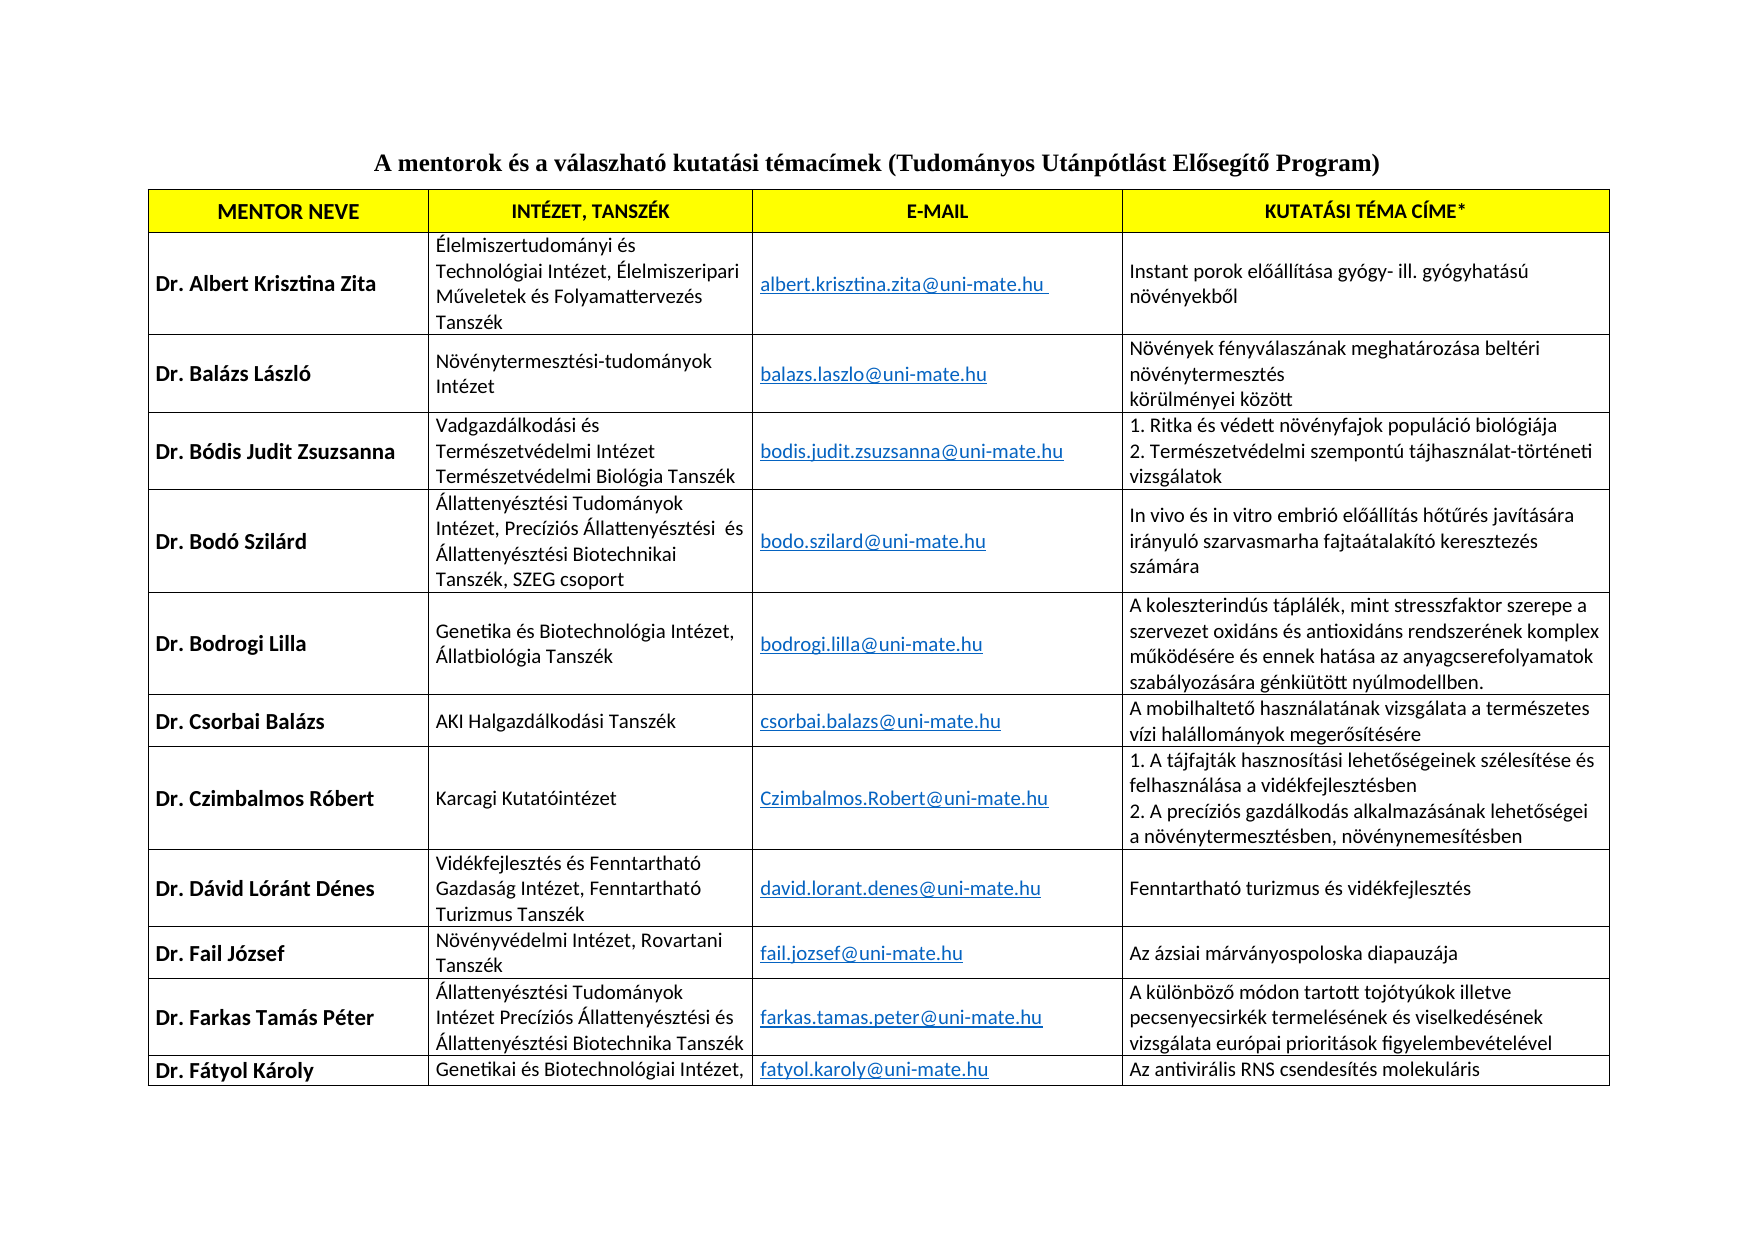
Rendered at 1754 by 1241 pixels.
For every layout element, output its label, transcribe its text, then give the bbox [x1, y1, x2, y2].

table_cell Állattenyésztési Tudományok Intézet, Precíziós Állattenyésztési és Állattenyésztési Biotechnikai Tanszék, SZEG csoport [429, 490, 752, 592]
table_cell fail.jozsef@uni-mate.hu [753, 927, 1122, 978]
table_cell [753, 1056, 1122, 1084]
table_cell Dr. Balázs László [149, 335, 428, 412]
table_cell Dr. Albert Krisztina Zita [149, 233, 428, 334]
table_cell Dr. Farkas Tamás Péter [149, 979, 428, 1055]
table_cell AKI Halgazdálkodási Tanszék [429, 695, 752, 746]
table_cell Karcagi Kutatóintézet [429, 747, 752, 849]
table_cell Dr. Fátyol Károly [149, 1056, 428, 1084]
table_cell Dr. Csorbai Balázs [149, 695, 428, 746]
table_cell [429, 1056, 752, 1084]
table_cell Dr. Bodó Szilárd [149, 490, 428, 592]
table_cell Instant porok előállítása gyógy- ill. gyógyhatású növényekből [1123, 233, 1609, 334]
table_cell A mobilhaltető használatának vizsgálata a természetes vízi halállományok megerősítésére [1123, 695, 1609, 746]
table_cell balazs.laszlo@uni-mate.hu [753, 335, 1122, 412]
table_cell Vadgazdálkodási és Természetvédelmi Intézet Természetvédelmi Biológia Tanszék [429, 413, 752, 489]
table_cell Fenntartható turizmus és vidékfejlesztés [1123, 850, 1609, 926]
table_cell Dr. Dávid Lóránt Dénes [149, 850, 428, 926]
table_cell Genetika és Biotechnológia Intézet, Állatbiológia Tanszék [429, 593, 752, 694]
table_cell Állattenyésztési Tudományok Intézet Precíziós Állattenyésztési és Állattenyésztési Biotechnika Tanszék [429, 979, 752, 1055]
table_cell csorbai.balazs@uni-mate.hu [753, 695, 1122, 746]
table_cell 1. Ritka és védett növényfajok populáció biológiája 2. Természetvédelmi szempontú tájhasználat-történeti vizsgálatok [1123, 413, 1609, 489]
table_cell Vidékfejlesztés és Fenntartható Gazdaság Intézet, Fenntartható Turizmus Tanszék [429, 850, 752, 926]
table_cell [1123, 1056, 1609, 1084]
table_cell bodrogi.lilla@uni-mate.hu [753, 593, 1122, 694]
table_cell bodis.judit.zsuzsanna@uni-mate.hu [753, 413, 1122, 489]
table_header KUTATÁSI TÉMA CÍME* [1123, 190, 1609, 232]
table_cell Dr. Bódis Judit Zsuzsanna [149, 413, 428, 489]
table_cell Növények fényválaszának meghatározása beltéri növénytermesztés körülményei között [1123, 335, 1609, 412]
table_header E-MAIL [753, 190, 1122, 232]
table_cell Dr. Fail József [149, 927, 428, 978]
text A mentorok és a válaszható kutatási témacímek (Tudományos Utánpótlást Elősegítő Program) [148, 148, 1606, 176]
table_cell bodo.szilard@uni-mate.hu [753, 490, 1122, 592]
table_cell A különböző módon tartott tojótyúkok illetve pecsenyecsirkék termelésének és viselkedésének vizsgálata európai prioritások figyelembevételével [1123, 979, 1609, 1055]
table_cell Czimbalmos.Robert@uni-mate.hu [753, 747, 1122, 849]
table_cell Dr. Bodrogi Lilla [149, 593, 428, 694]
table_cell Növénytermesztési-tudományok Intézet [429, 335, 752, 412]
table_cell In vivo és in vitro embrió előállítás hőtűrés javítására irányuló szarvasmarha fajtaátalakító keresztezés számára [1123, 490, 1609, 592]
table_cell Növényvédelmi Intézet, Rovartani Tanszék [429, 927, 752, 978]
table_cell Dr. Czimbalmos Róbert [149, 747, 428, 849]
table_cell david.lorant.denes@uni-mate.hu [753, 850, 1122, 926]
table_cell farkas.tamas.peter@uni-mate.hu [753, 979, 1122, 1055]
table_cell A koleszterindús táplálék, mint stresszfaktor szerepe a szervezet oxidáns és antioxidáns rendszerének komplex működésére és ennek hatása az anyagcserefolyamatok szabályozására génkiütött nyúlmodellben. [1123, 593, 1609, 694]
table_header MENTOR NEVE [149, 190, 428, 232]
table_cell 1. A tájfajták hasznosítási lehetőségeinek szélesítése és felhasználása a vidékfejlesztésben 2. A precíziós gazdálkodás alkalmazásának lehetőségei a növénytermesztésben, növénynemesítésben [1123, 747, 1609, 849]
table_cell Az ázsiai márványospoloska diapauzája [1123, 927, 1609, 978]
table_cell albert.krisztina.zita@uni-mate.hu [753, 233, 1122, 334]
table_cell Élelmiszertudományi és Technológiai Intézet, Élelmiszeripari Műveletek és Folyamattervezés Tanszék [429, 233, 752, 334]
table_header INTÉZET, TANSZÉK [429, 190, 752, 232]
